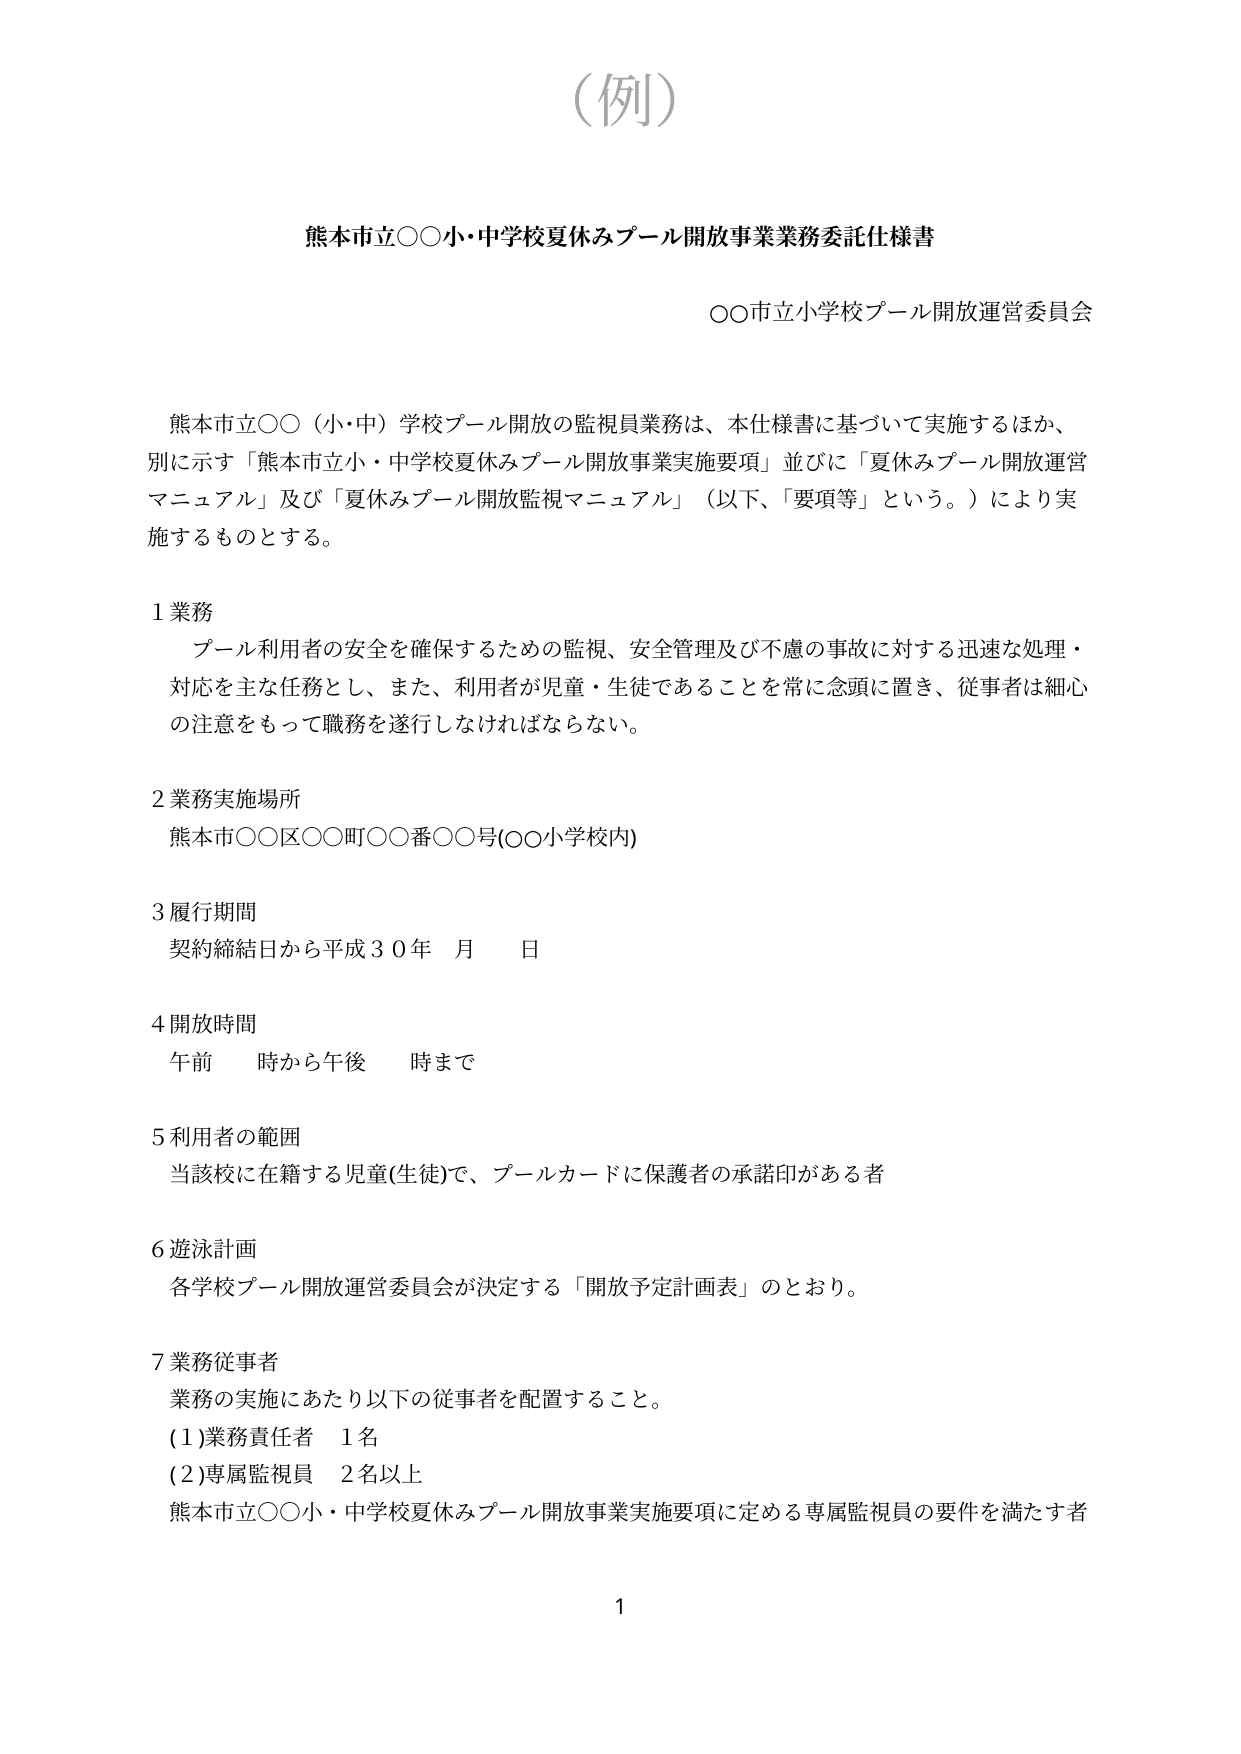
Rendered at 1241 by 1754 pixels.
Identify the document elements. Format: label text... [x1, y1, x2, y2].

text 業務の実施にあたり以下の従事者を配置すること。 [148, 1379, 1092, 1417]
text 熊本市○○区○○町○○番○○号(○○小学校内) [148, 817, 1092, 854]
text 当該校に在籍する児童(生徒)で、プールカードに保護者の承諾印がある者 [148, 1154, 1092, 1192]
text 熊本市立○○小・中学校夏休みプール開放事業実施要項に定める専属監視員の要件を満たす者 [148, 1492, 1092, 1529]
text ○○市立小学校プール開放運営委員会 [148, 292, 1092, 329]
text 熊本市立○○（小･中）学校プール開放の監視員業務は、本仕様書に基づいて実施するほか、別に示す「熊本市立小・中学校夏休みプール開放事業実施要項」並びに「夏休みプール開放運営マニュアル」及び「夏休みプール開放監視マニュアル」（以下、｢要項等」という。）により実施するものとする。 [148, 404, 1092, 554]
text (２)専属監視員 ２名以上 [148, 1454, 1092, 1492]
text 各学校プール開放運営委員会が決定する「開放予定計画表」のとおり。 [148, 1267, 1092, 1304]
text ５利用者の範囲 [148, 1117, 1092, 1154]
text 午前 時から午後 時まで [148, 1042, 1092, 1079]
text 契約締結日から平成３０年 月 日 [148, 929, 1092, 967]
text (１)業務責任者 １名 [148, 1417, 1092, 1454]
text ４開放時間 [148, 1004, 1092, 1042]
text ７業務従事者 [148, 1342, 1092, 1379]
text 熊本市立○○小･中学校夏休みプール開放事業業務委託仕様書 [148, 217, 1092, 254]
text 対応を主な任務とし、また、利用者が児童・生徒であることを常に念頭に置き、従事者は細心 [148, 667, 1092, 704]
text プール利用者の安全を確保するための監視、安全管理及び不慮の事故に対する迅速な処理・ [148, 629, 1092, 667]
text の注意をもって職務を遂行しなければならない。 [148, 704, 1092, 742]
text １業務 [148, 592, 1092, 629]
text ６遊泳計画 [148, 1229, 1092, 1267]
text ３履行期間 [148, 892, 1092, 929]
text ２業務実施場所 [148, 779, 1092, 817]
